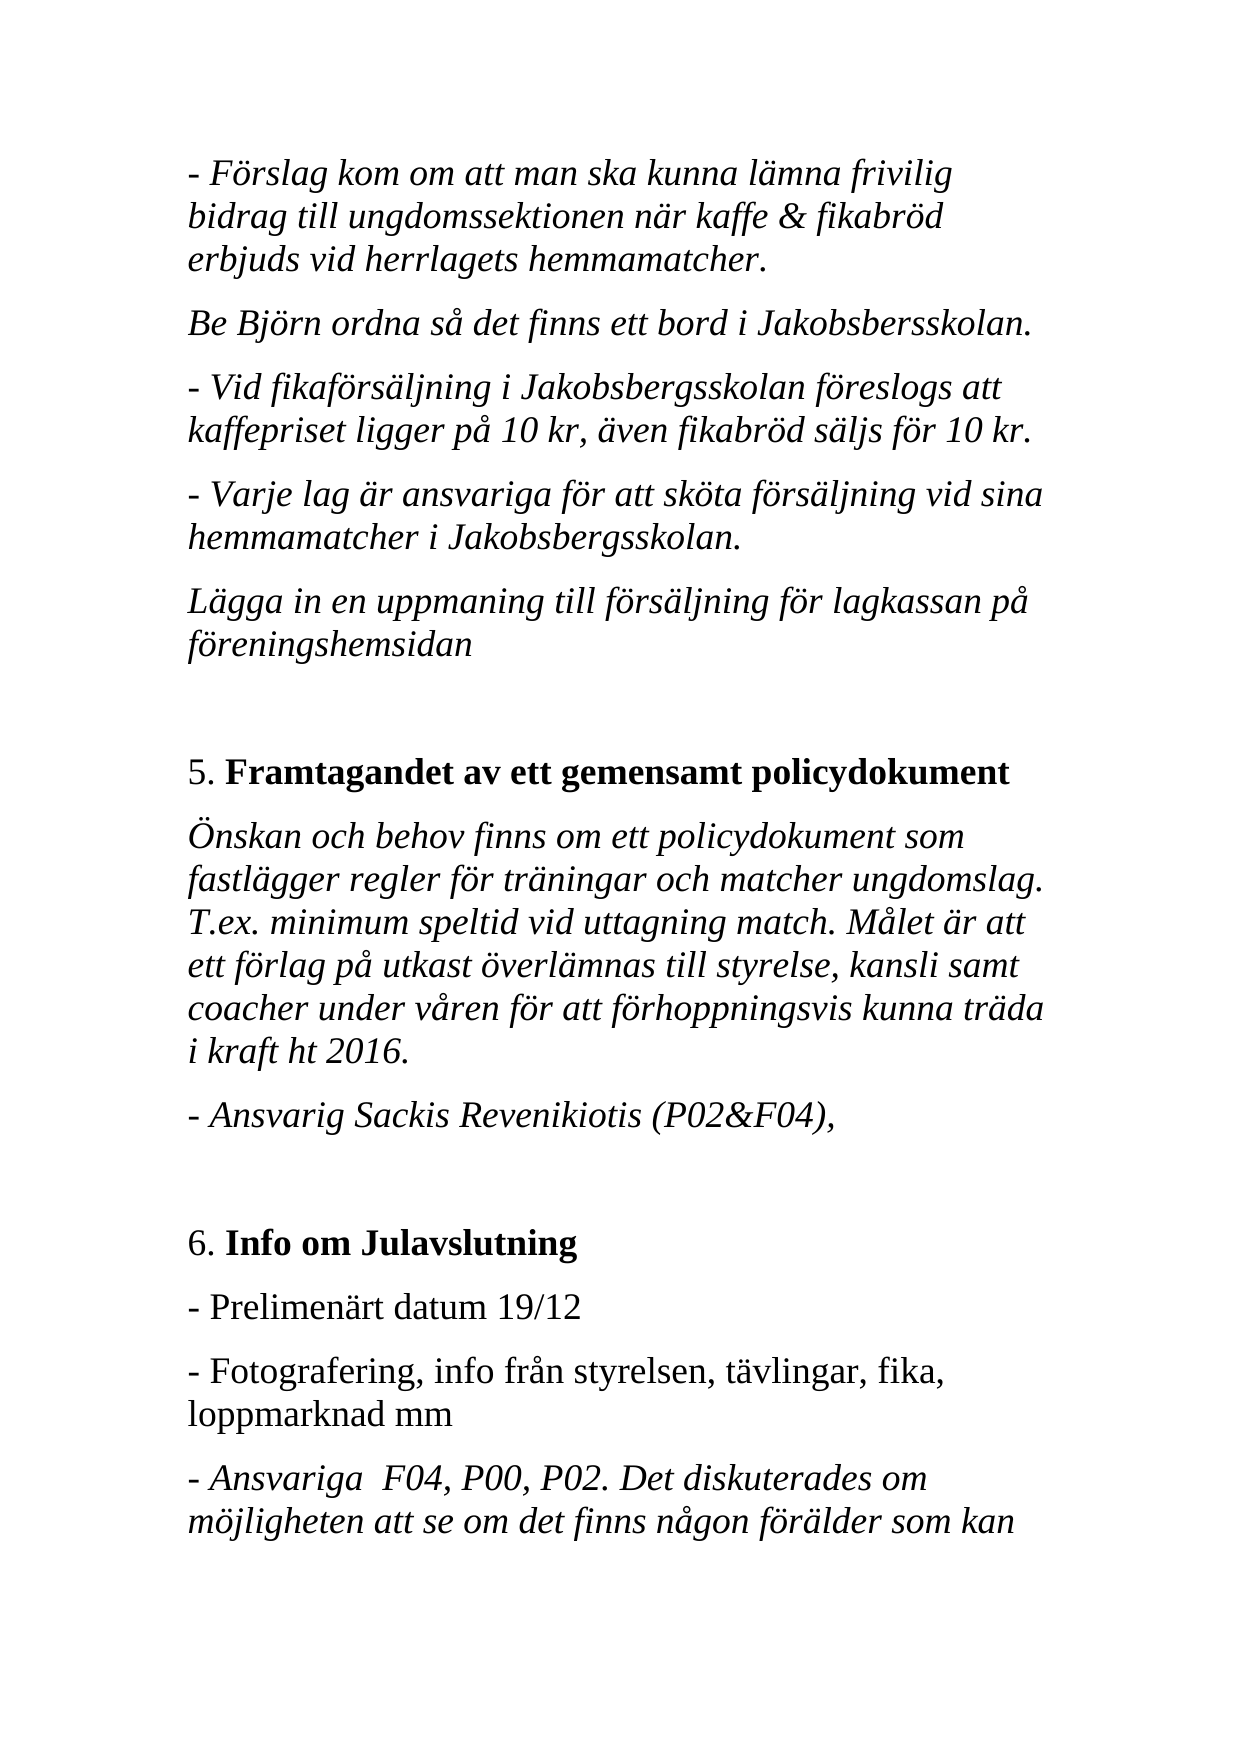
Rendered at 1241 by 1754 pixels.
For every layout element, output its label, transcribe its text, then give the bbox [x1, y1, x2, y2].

text 6. Info om Julavslutning [187, 1221, 1053, 1264]
text Lägga in en uppmaning till försäljning för lagkassan på föreningshemsidan [187, 578, 1053, 664]
text - Ansvarig Sackis Revenikiotis (P02&F04), [187, 1093, 1053, 1136]
text - Fotografering, info från styrelsen, tävlingar, fika, loppmarknad mm [187, 1349, 1053, 1435]
text 5. Framtagandet av ett gemensamt policydokument [187, 749, 1053, 792]
text Önskan och behov finns om ett policydokument som fastlägger regler för träningar och matcher ungdomslag. T.ex. minimum speltid vid uttagning match. Målet är att ett förlag på utkast överlämnas till styrelse, kansli samt coacher under våren för att förhoppningsvis kunna träda i kraft ht 2016. [187, 813, 1053, 1072]
text - Prelimenärt datum 19/12 [187, 1285, 1053, 1328]
text - Förslag kom om att man ska kunna lämna frivilig bidrag till ungdomssektionen när kaffe & fikabröd erbjuds vid herrlagets hemmamatcher. [187, 150, 1053, 279]
text - Vid fikaförsäljning i Jakobsbergsskolan föreslogs att kaffepriset ligger på 10 kr, även fikabröd säljs för 10 kr. [187, 364, 1053, 450]
text Be Björn ordna så det finns ett bord i Jakobsbersskolan. [187, 300, 1053, 343]
text - Varje lag är ansvariga för att sköta försäljning vid sina hemmamatcher i Jakobsbergsskolan. [187, 471, 1053, 557]
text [187, 1456, 1053, 1542]
